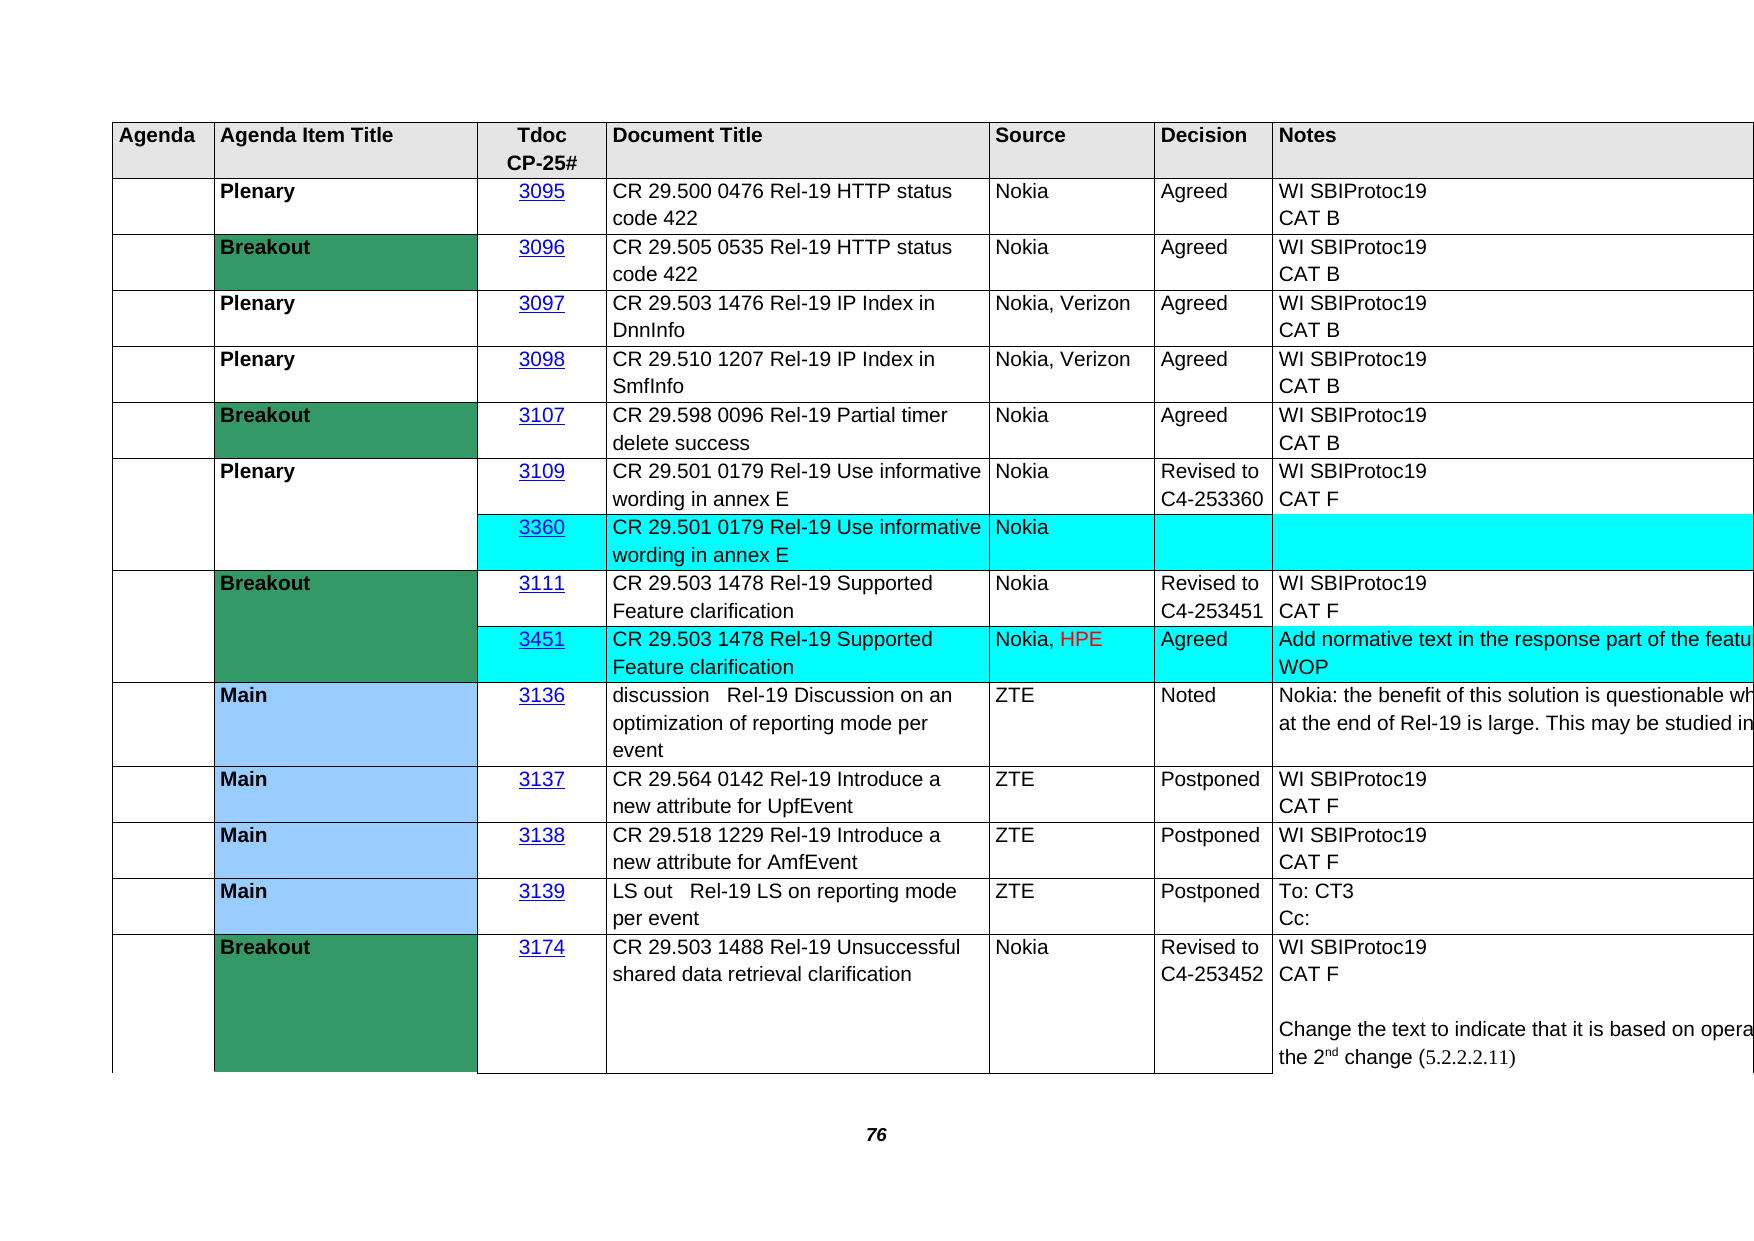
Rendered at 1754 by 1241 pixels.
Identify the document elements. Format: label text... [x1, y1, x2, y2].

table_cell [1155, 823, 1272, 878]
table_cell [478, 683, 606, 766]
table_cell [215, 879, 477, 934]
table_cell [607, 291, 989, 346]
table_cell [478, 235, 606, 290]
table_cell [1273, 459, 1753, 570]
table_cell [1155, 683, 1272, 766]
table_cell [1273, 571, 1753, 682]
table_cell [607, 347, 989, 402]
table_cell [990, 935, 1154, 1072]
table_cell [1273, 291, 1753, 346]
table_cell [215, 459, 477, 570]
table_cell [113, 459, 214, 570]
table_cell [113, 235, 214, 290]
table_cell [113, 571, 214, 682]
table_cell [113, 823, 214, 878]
table_header Tdoc CP-25# [478, 123, 606, 178]
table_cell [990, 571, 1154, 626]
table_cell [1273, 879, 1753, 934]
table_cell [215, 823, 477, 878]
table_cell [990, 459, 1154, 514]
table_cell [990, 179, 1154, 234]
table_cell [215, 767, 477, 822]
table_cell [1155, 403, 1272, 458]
table_header Notes [1273, 123, 1753, 178]
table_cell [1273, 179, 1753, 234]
table_header Agenda Item Title [215, 123, 477, 178]
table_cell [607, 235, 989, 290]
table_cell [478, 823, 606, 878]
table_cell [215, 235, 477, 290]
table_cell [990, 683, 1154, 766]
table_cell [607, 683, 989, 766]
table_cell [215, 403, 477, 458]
table_header Agenda [113, 123, 214, 178]
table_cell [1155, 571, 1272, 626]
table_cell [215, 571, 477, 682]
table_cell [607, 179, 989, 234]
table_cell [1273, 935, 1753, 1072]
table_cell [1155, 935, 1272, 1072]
table_header Document Title [607, 123, 989, 178]
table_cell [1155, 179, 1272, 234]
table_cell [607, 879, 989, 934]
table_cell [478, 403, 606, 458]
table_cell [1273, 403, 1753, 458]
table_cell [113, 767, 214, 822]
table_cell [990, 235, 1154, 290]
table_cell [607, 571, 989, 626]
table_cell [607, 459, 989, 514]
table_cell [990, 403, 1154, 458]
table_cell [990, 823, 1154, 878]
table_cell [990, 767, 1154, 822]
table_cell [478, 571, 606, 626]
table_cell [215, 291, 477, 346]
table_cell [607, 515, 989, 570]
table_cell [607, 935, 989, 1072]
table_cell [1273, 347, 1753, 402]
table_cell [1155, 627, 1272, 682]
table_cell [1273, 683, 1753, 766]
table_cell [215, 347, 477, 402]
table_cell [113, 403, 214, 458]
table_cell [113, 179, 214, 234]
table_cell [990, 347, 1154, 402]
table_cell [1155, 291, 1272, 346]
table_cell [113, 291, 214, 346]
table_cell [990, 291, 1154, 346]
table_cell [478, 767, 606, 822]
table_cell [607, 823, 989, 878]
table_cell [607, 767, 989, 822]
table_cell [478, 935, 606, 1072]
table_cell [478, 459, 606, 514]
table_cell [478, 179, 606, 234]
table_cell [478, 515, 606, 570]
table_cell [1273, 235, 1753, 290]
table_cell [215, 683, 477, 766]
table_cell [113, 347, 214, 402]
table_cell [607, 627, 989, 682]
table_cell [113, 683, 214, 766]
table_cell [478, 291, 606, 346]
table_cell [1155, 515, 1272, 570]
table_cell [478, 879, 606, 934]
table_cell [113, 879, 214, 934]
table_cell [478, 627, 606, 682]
table_header Decision [1155, 123, 1272, 178]
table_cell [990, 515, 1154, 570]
table_header Source [990, 123, 1154, 178]
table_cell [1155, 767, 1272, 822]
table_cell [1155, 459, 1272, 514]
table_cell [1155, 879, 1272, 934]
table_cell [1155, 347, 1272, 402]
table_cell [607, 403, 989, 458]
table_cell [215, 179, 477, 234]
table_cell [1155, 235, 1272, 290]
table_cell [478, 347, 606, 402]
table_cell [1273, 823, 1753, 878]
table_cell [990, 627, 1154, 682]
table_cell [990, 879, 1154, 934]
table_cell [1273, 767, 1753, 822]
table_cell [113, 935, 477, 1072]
